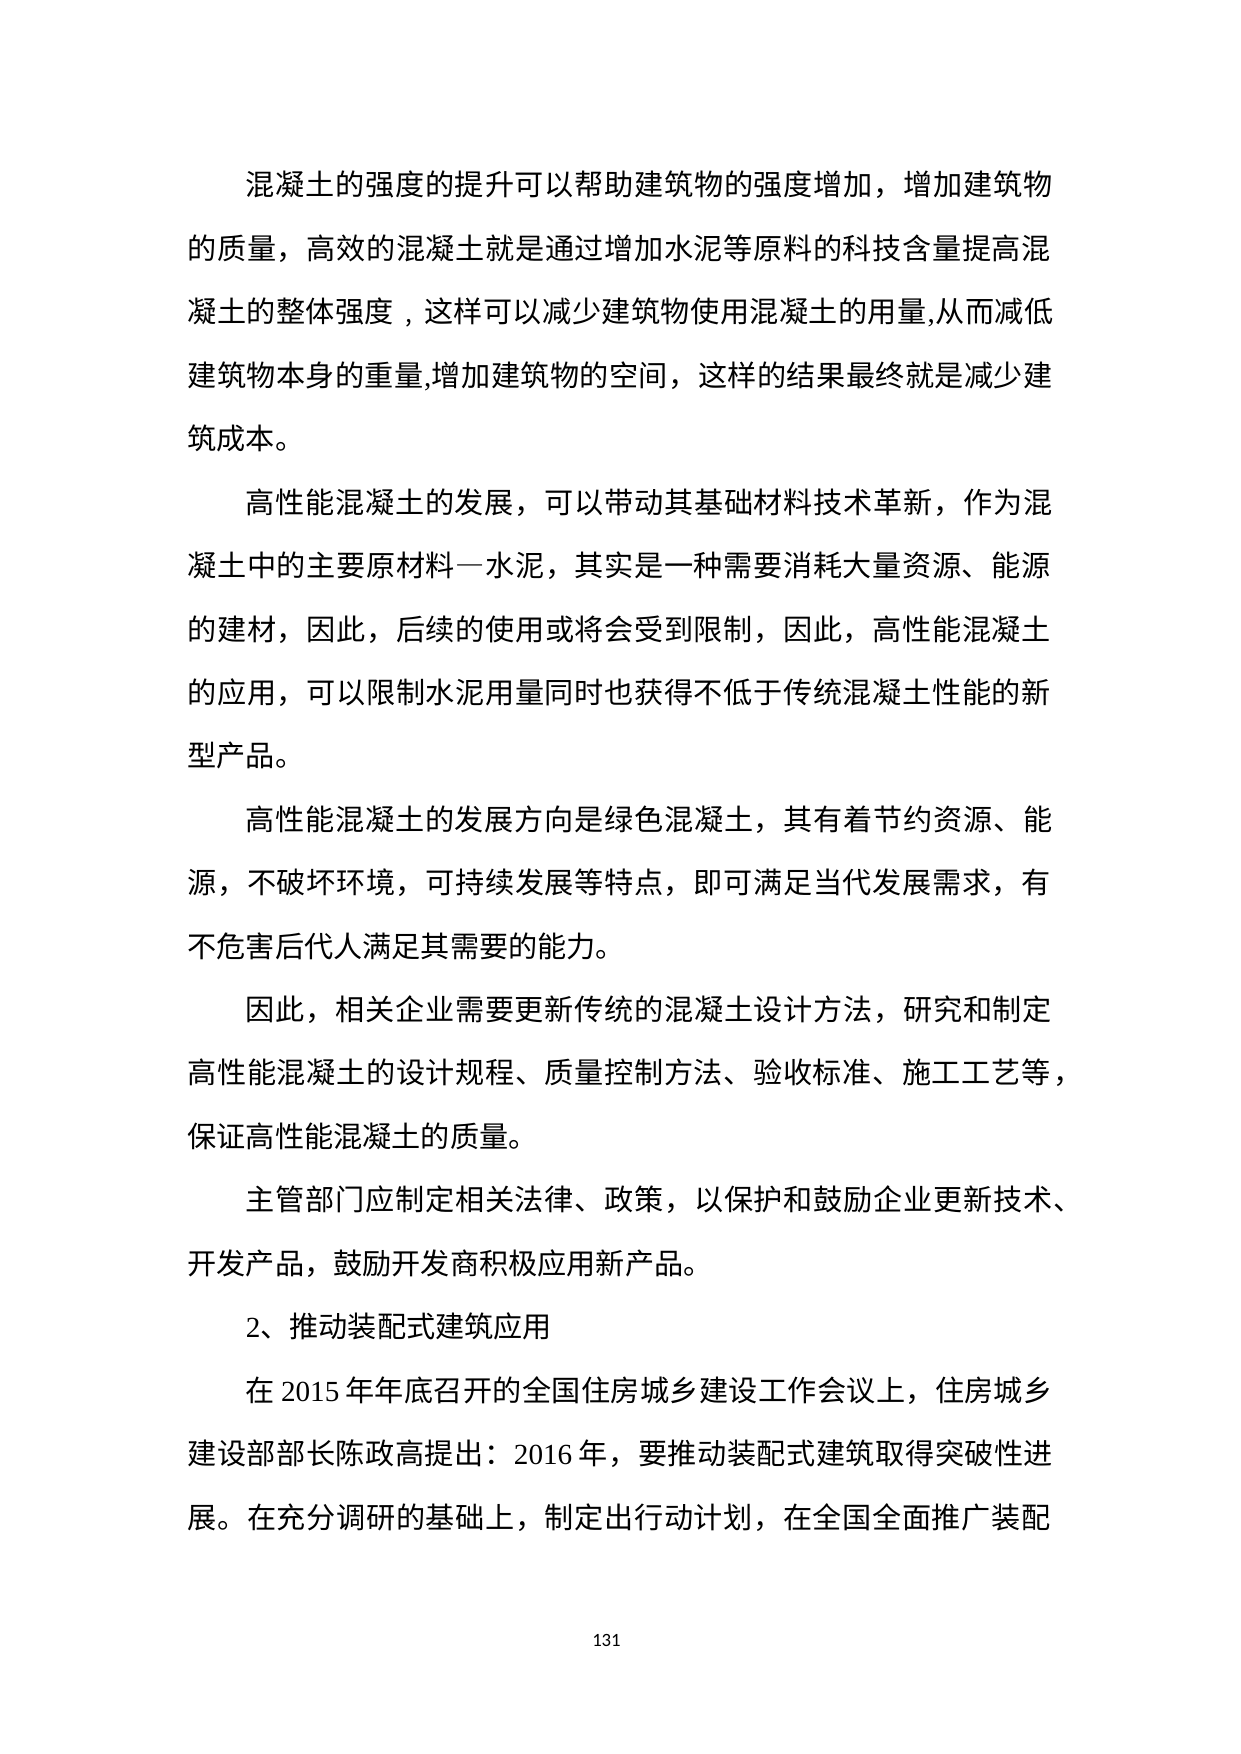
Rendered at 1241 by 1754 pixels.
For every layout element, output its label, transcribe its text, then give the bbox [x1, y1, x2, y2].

text 2、推动装配式建筑应用 [187, 1304, 1053, 1346]
text 高性能混凝土的发展，可以带动其基础材料技术革新，作为混凝土中的主要原材料—水泥，其实是一种需要消耗大量资源、能源的建材，因此，后续的使用或将会受到限制，因此，高性能混凝土的应用，可以限制水泥用量同时也获得不低于传统混凝土性能的新型产品。 [187, 479, 1053, 775]
text 因此，相关企业需要更新传统的混凝土设计方法，研究和制定高性能混凝土的设计规程、质量控制方法、验收标准、施工工艺等，保证高性能混凝土的质量。 [187, 987, 1053, 1156]
text 主管部门应制定相关法律、政策，以保护和鼓励企业更新技术、开发产品，鼓励开发商积极应用新产品。 [187, 1177, 1053, 1283]
text 高性能混凝土的发展方向是绿色混凝土，其有着节约资源、能源，不破坏环境，可持续发展等特点，即可满足当代发展需求，有不危害后代人满足其需要的能力。 [187, 796, 1053, 966]
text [187, 1367, 1053, 1536]
text 混凝土的强度的提升可以帮助建筑物的强度增加，增加建筑物的质量，高效的混凝土就是通过增加水泥等原料的科技含量提高混凝土的整体强度﹐这样可以减少建筑物使用混凝土的用量,从而减低建筑物本身的重量,增加建筑物的空间，这样的结果最终就是减少建筑成本。 [187, 162, 1053, 458]
